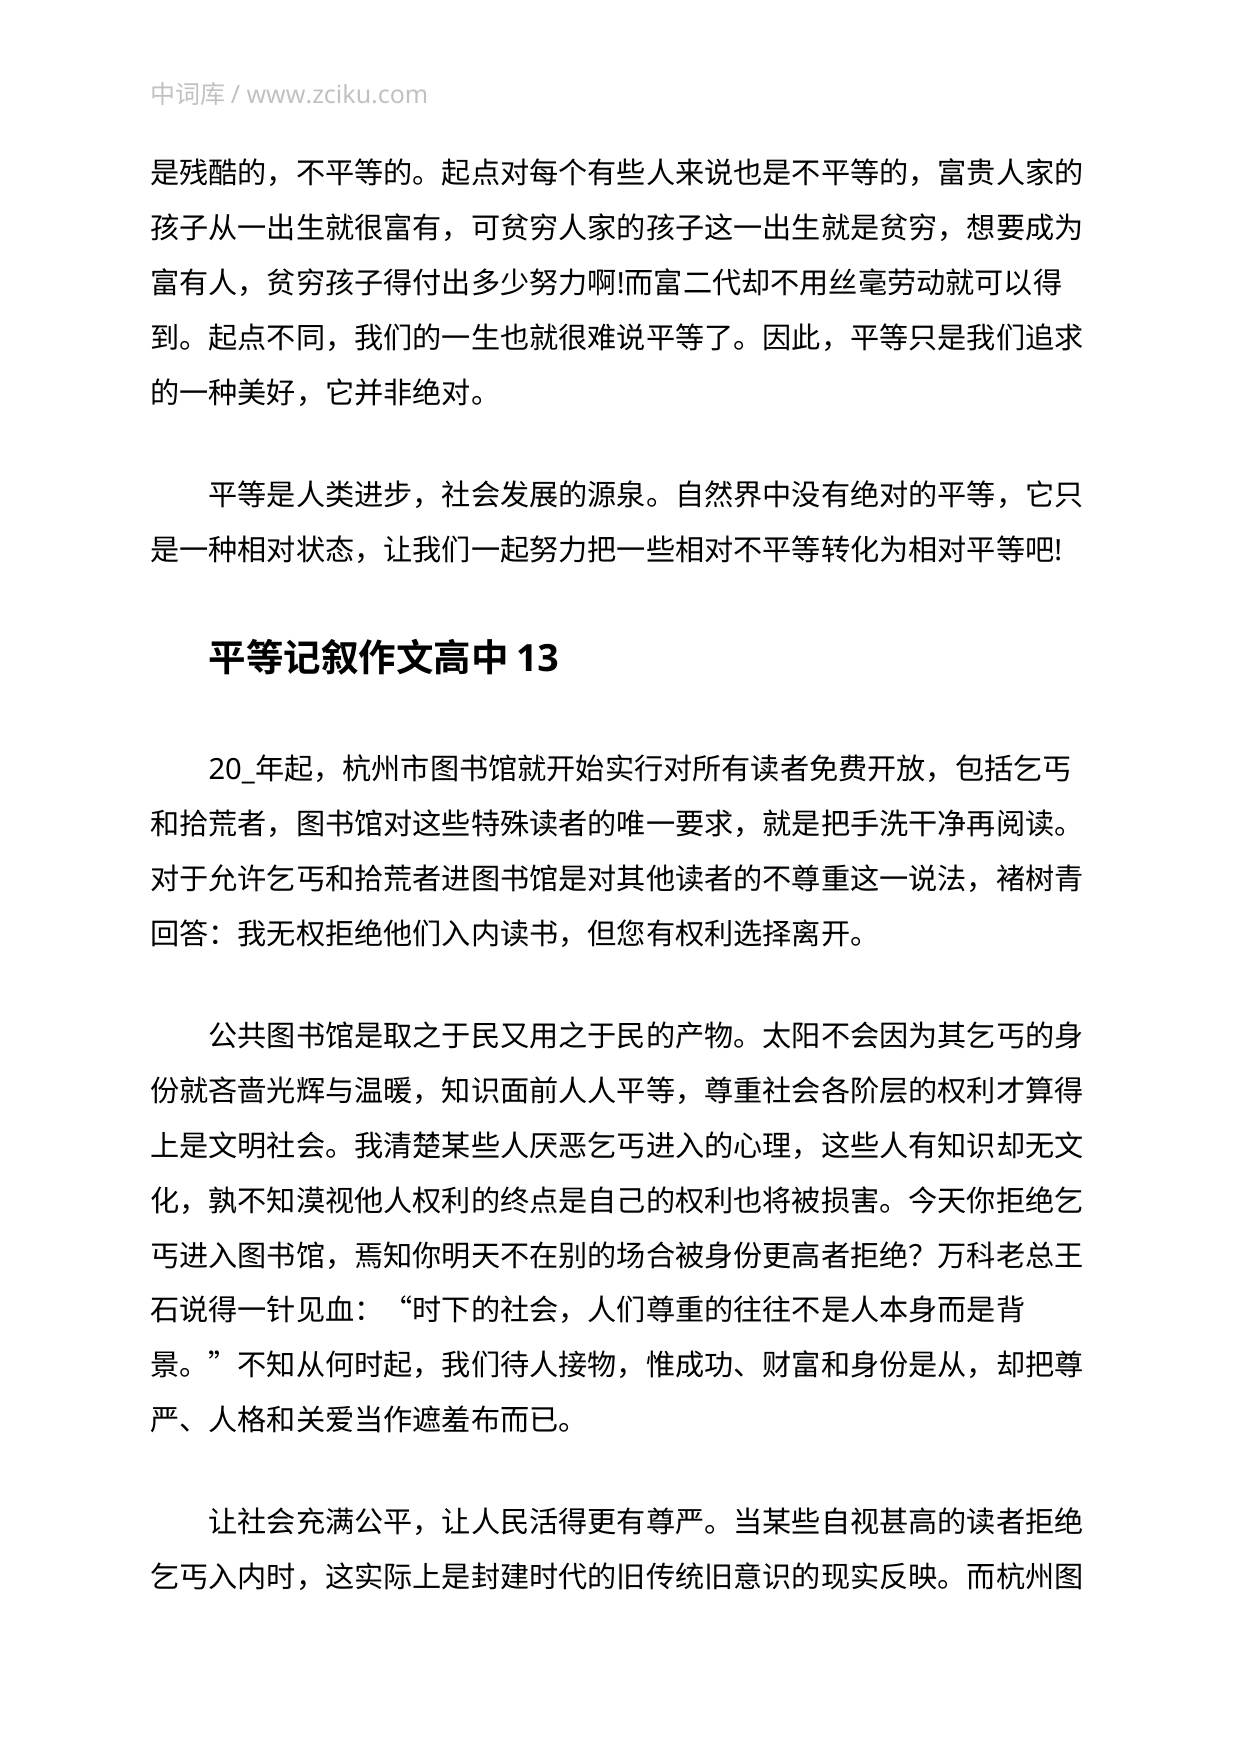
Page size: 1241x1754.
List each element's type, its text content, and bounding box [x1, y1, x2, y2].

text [150, 150, 1090, 412]
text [150, 1498, 1090, 1596]
text 平等记叙作文高中13 [150, 628, 1090, 683]
text 平等是人类进步，社会发展的源泉。自然界中没有绝对的平等，它只是一种相对状态，让我们一起努力把一些相对不平等转化为相对平等吧! [150, 471, 1090, 569]
text 公共图书馆是取之于民又用之于民的产物。太阳不会因为其乞丐的身份就吝啬光辉与温暖，知识面前人人平等，尊重社会各阶层的权利才算得上是文明社会。我清楚某些人厌恶乞丐进入的心理，这些人有知识却无文化，孰不知漠视他人权利的终点是自己的权利也将被损害。今天你拒绝乞丐进入图书馆，焉知你明天不在别的场合被身份更高者拒绝？万科老总王石说得一针见血：“时下的社会，人们尊重的往往不是人本身而是背景。”不知从何时起，我们待人接物，惟成功、财富和身份是从，却把尊严、人格和关爱当作遮羞布而已。 [150, 1012, 1090, 1439]
text 20_年起，杭州市图书馆就开始实行对所有读者免费开放，包括乞丐和拾荒者，图书馆对这些特殊读者的唯一要求，就是把手洗干净再阅读。对于允许乞丐和拾荒者进图书馆是对其他读者的不尊重这一说法，褚树青回答：我无权拒绝他们入内读书，但您有权利选择离开。 [150, 746, 1090, 953]
